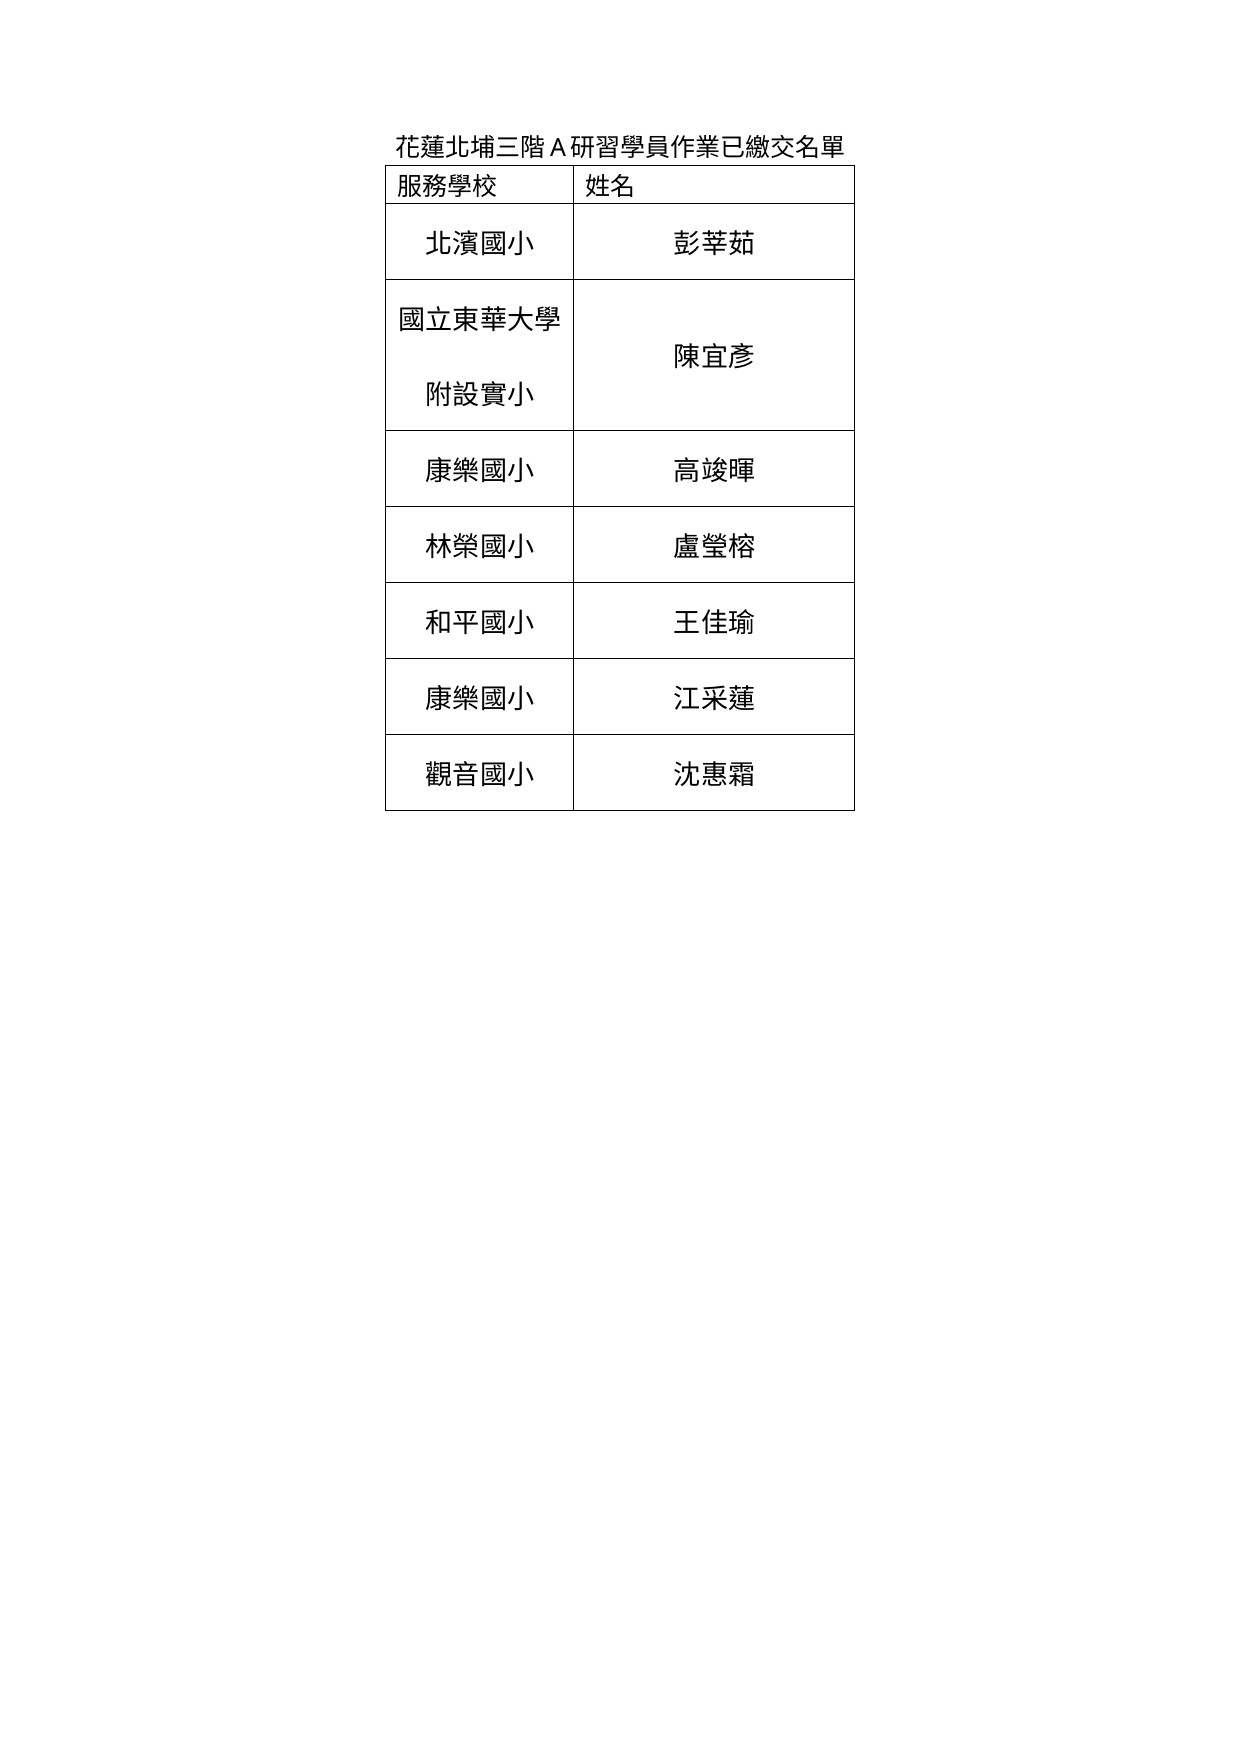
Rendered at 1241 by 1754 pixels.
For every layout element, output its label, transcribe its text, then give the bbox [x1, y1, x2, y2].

table_cell 陳宜彥 [574, 280, 854, 430]
text 花蓮北埔三階A研習學員作業已繳交名單 [118, 127, 1122, 164]
table_cell 王佳瑜 [574, 583, 854, 658]
table_cell 沈惠霜 [574, 735, 854, 810]
table_cell 國立東華大學附設實小 [386, 280, 573, 430]
table_cell 高竣暉 [574, 431, 854, 506]
table_cell 北濱國小 [386, 204, 573, 279]
table_header 服務學校 [386, 166, 573, 203]
table_cell 林榮國小 [386, 507, 573, 582]
table_cell 彭莘茹 [574, 204, 854, 279]
table_cell 康樂國小 [386, 659, 573, 734]
table_header 姓名 [574, 166, 854, 203]
table_cell 江采蓮 [574, 659, 854, 734]
table_cell 康樂國小 [386, 431, 573, 506]
table_cell 盧瑩榕 [574, 507, 854, 582]
table_cell 和平國小 [386, 583, 573, 658]
table_cell 觀音國小 [386, 735, 573, 810]
